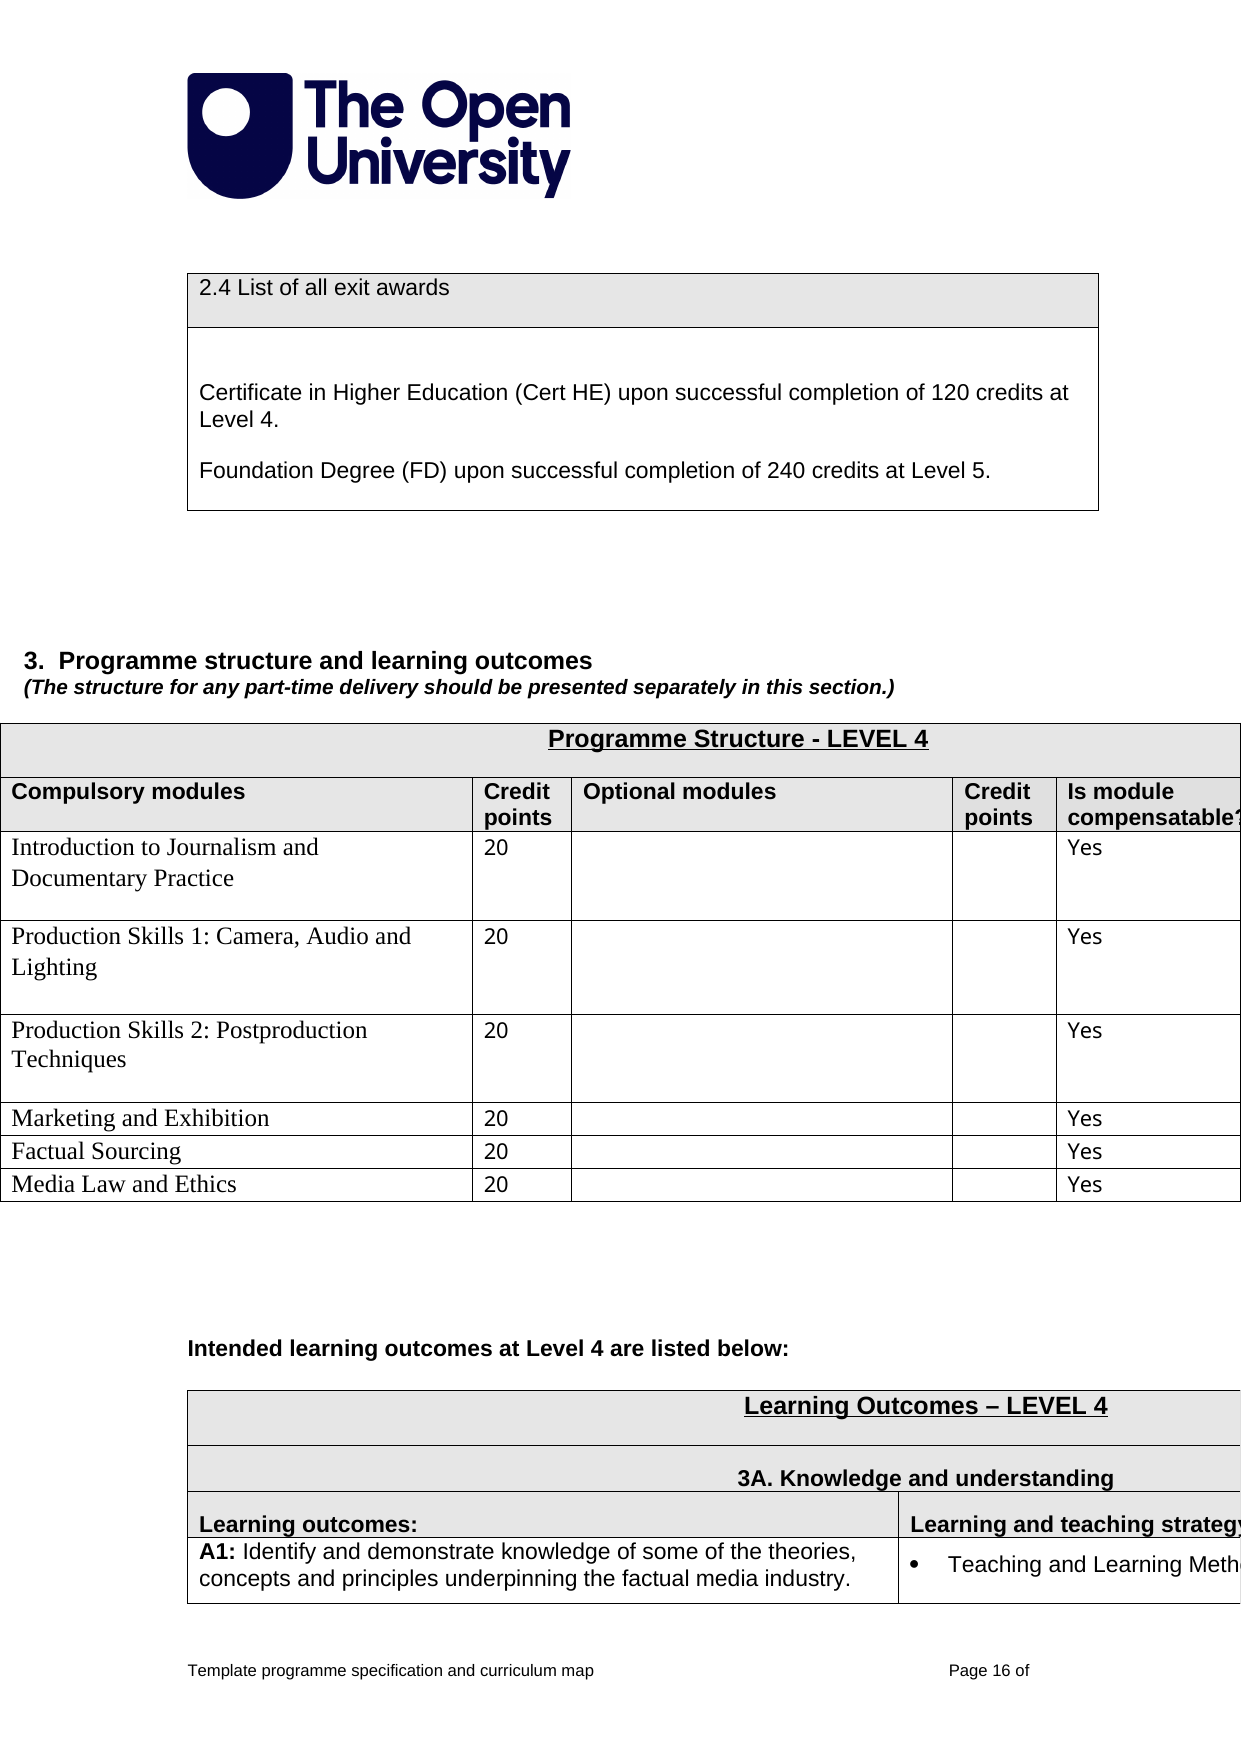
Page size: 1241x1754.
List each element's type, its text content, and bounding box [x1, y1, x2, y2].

table_cell [572, 1136, 952, 1168]
table_cell Yes [1057, 1103, 1240, 1135]
table_cell Yes [1057, 832, 1240, 920]
table_cell 20 [473, 1136, 571, 1168]
table_cell Credit points [473, 778, 571, 831]
table_cell [953, 921, 1056, 1014]
table_cell 20 [473, 1103, 571, 1135]
table_cell Yes [1057, 1015, 1240, 1102]
table_cell 3A. Knowledge and understanding [188, 1446, 1240, 1491]
table_cell Media Law and Ethics [1, 1169, 472, 1201]
table_cell Production Skills 2: Postproduction Techniques [1, 1015, 472, 1102]
table_cell 20 [473, 1015, 571, 1102]
table_cell Programme Structure - LEVEL 4 [1, 724, 1240, 777]
table_cell [953, 1103, 1056, 1135]
table_cell Certificate in Higher Education (Cert HE) upon successful completion of 120 credits at Level 4. Foundation Degree (FD) upon successful completion of 240 credits at Level 5. [188, 328, 1098, 509]
table_cell Credit points [953, 778, 1056, 831]
text Intended learning outcomes at Level 4 are listed below: [187, 1335, 1053, 1361]
table_cell Production Skills 1: Camera, Audio and Lighting [1, 921, 472, 1014]
table_cell [953, 1136, 1056, 1168]
table_cell Learning outcomes: [188, 1492, 898, 1537]
table_cell [572, 1103, 952, 1135]
table_cell Marketing and Exhibition [1, 1103, 472, 1135]
picture [187, 73, 571, 199]
table_header 2.4 List of all exit awards [188, 274, 1098, 327]
table_cell Factual Sourcing [1, 1136, 472, 1168]
table_cell Yes [1057, 921, 1240, 1014]
table_header 3. Programme structure and learning outcomes (The structure for any part-time delivery should be presented separately in this section.) [0, 531, 1240, 723]
table_cell Learning and teaching strategy/ assessment methods [899, 1492, 1240, 1537]
table_cell Is module compensatable? [1057, 778, 1240, 831]
table_cell [572, 1015, 952, 1102]
table_cell [572, 921, 952, 1014]
table_header Learning Outcomes – LEVEL 4 [188, 1391, 1240, 1445]
table_cell [953, 1169, 1056, 1201]
table_cell [572, 1169, 952, 1201]
table_cell Compulsory modules [1, 778, 472, 831]
table_cell [953, 1015, 1056, 1102]
table_cell Optional modules [572, 778, 952, 831]
table_cell Introduction to Journalism and Documentary Practice [1, 832, 472, 920]
table_cell Yes [1057, 1136, 1240, 1168]
table_cell 20 [473, 921, 571, 1014]
table_cell 20 [473, 1169, 571, 1201]
table_cell Yes [1057, 1169, 1240, 1201]
table_cell 20 [473, 832, 571, 920]
table_cell [953, 832, 1056, 920]
table_cell [572, 832, 952, 920]
